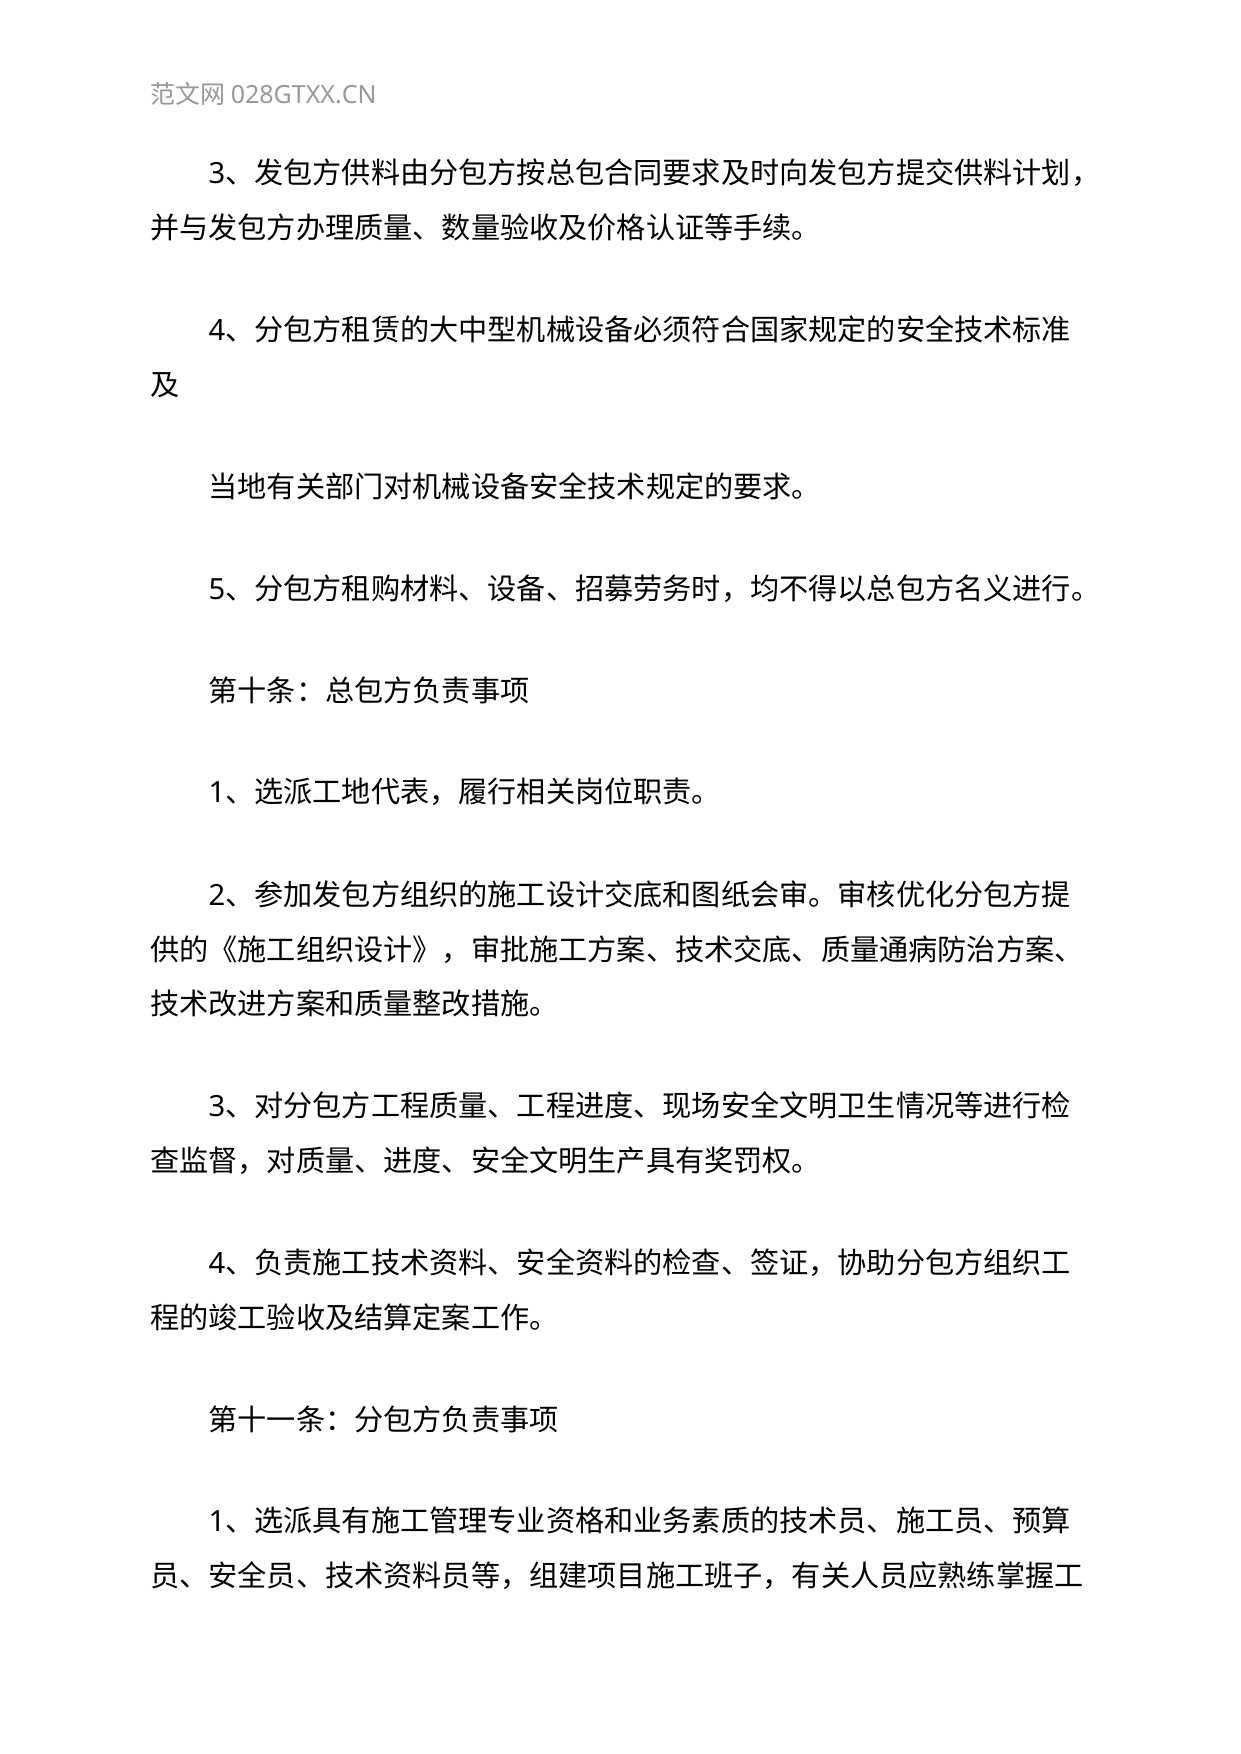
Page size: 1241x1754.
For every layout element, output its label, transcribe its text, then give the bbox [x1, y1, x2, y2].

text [150, 1498, 1090, 1595]
text 第十条：总包方负责事项 [150, 667, 1090, 709]
text 4、负责施工技术资料、安全资料的检查、签证，协助分包方组织工程的竣工验收及结算定案工作。 [150, 1239, 1090, 1337]
text 当地有关部门对机械设备安全技术规定的要求。 [150, 463, 1090, 506]
text 5、分包方租购材料、设备、招募劳务时，均不得以总包方名义进行。 [150, 565, 1090, 608]
text 4、分包方租赁的大中型机械设备必须符合国家规定的安全技术标准及 [150, 307, 1090, 404]
text 3、发包方供料由分包方按总包合同要求及时向发包方提交供料计划，并与发包方办理质量、数量验收及价格认证等手续。 [150, 150, 1090, 247]
text 第十一条：分包方负责事项 [150, 1396, 1090, 1438]
text 1、选派工地代表，履行相关岗位职责。 [150, 769, 1090, 811]
text 2、参加发包方组织的施工设计交底和图纸会审。审核优化分包方提供的《施工组织设计》，审批施工方案、技术交底、质量通病防治方案、技术改进方案和质量整改措施。 [150, 871, 1090, 1023]
text 3、对分包方工程质量、工程进度、现场安全文明卫生情况等进行检查监督，对质量、进度、安全文明生产具有奖罚权。 [150, 1083, 1090, 1180]
